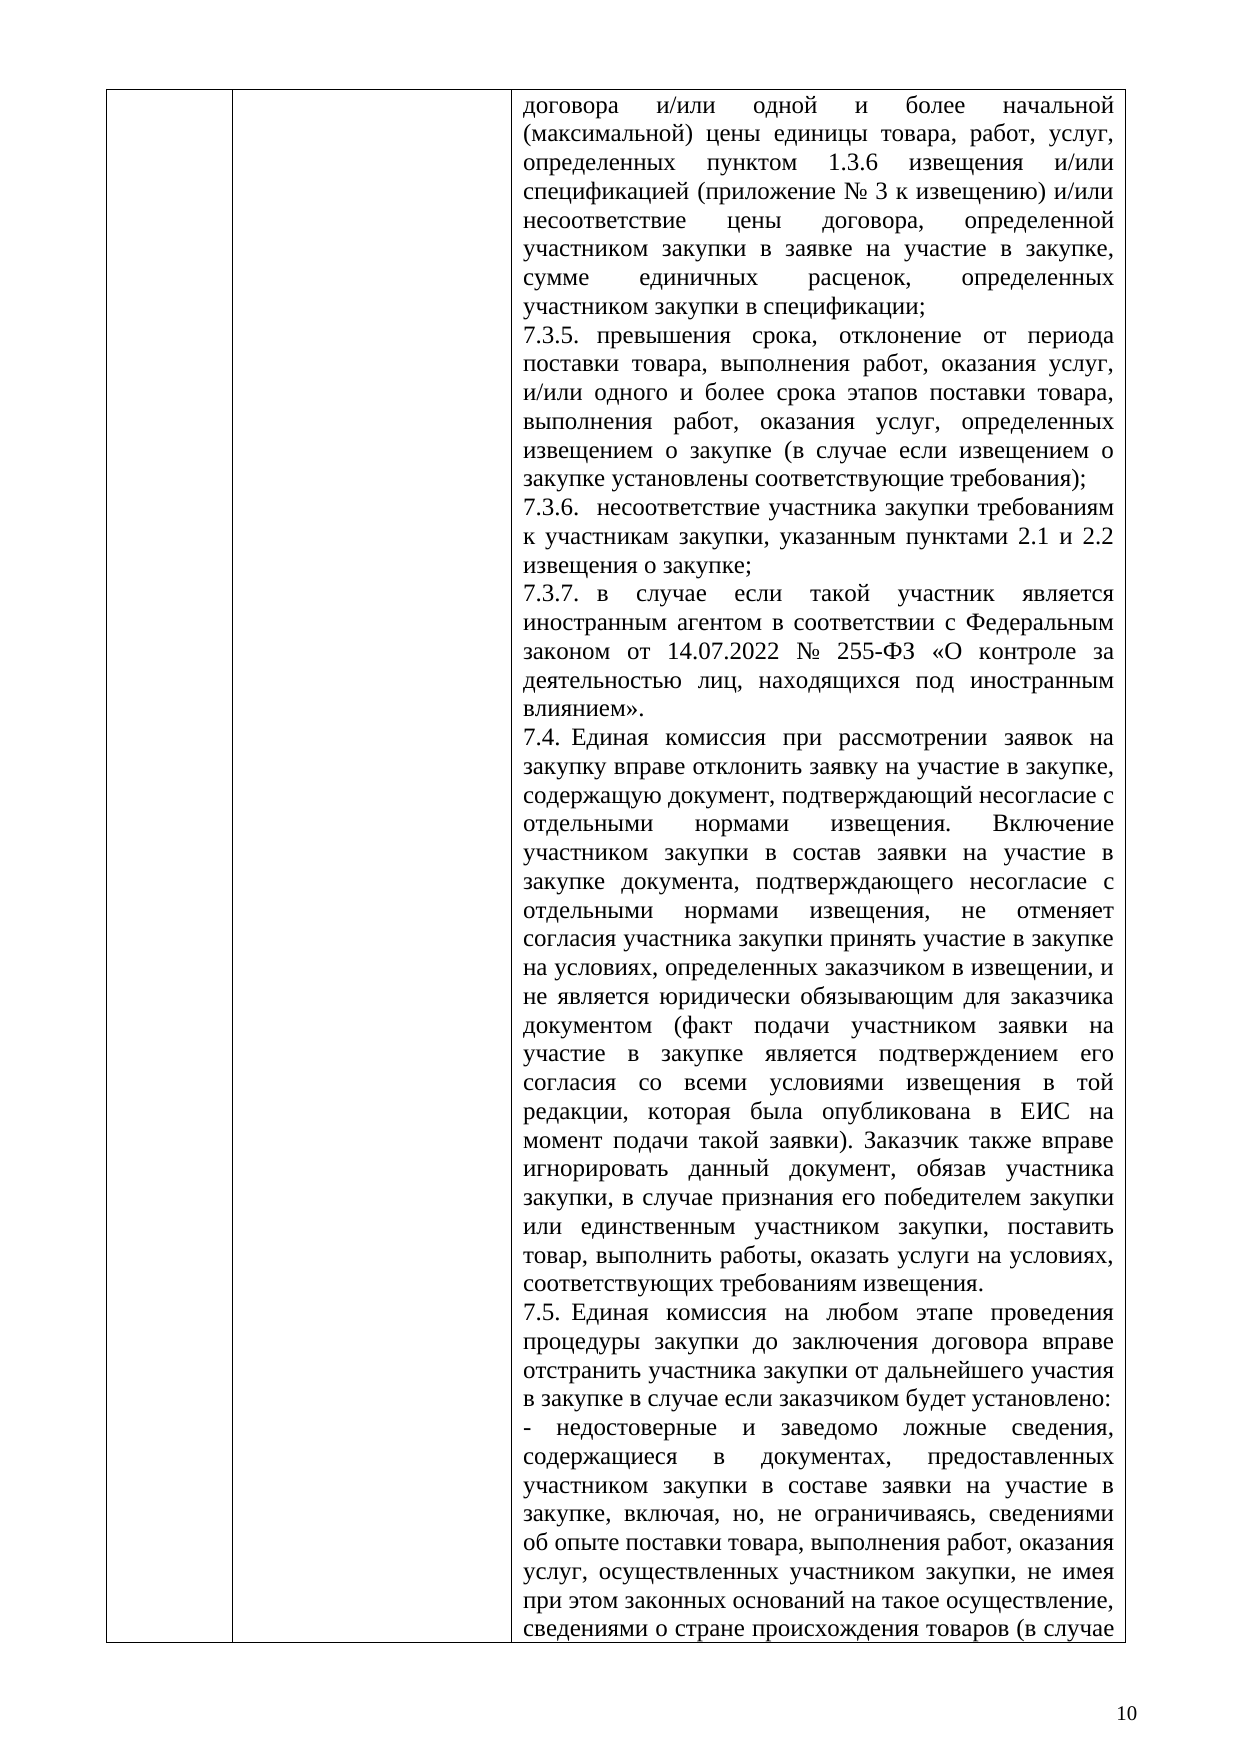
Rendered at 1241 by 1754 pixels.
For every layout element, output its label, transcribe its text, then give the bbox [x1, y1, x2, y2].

table_cell 7 [107, 90, 232, 1642]
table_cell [512, 90, 1125, 1642]
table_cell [233, 90, 511, 1642]
